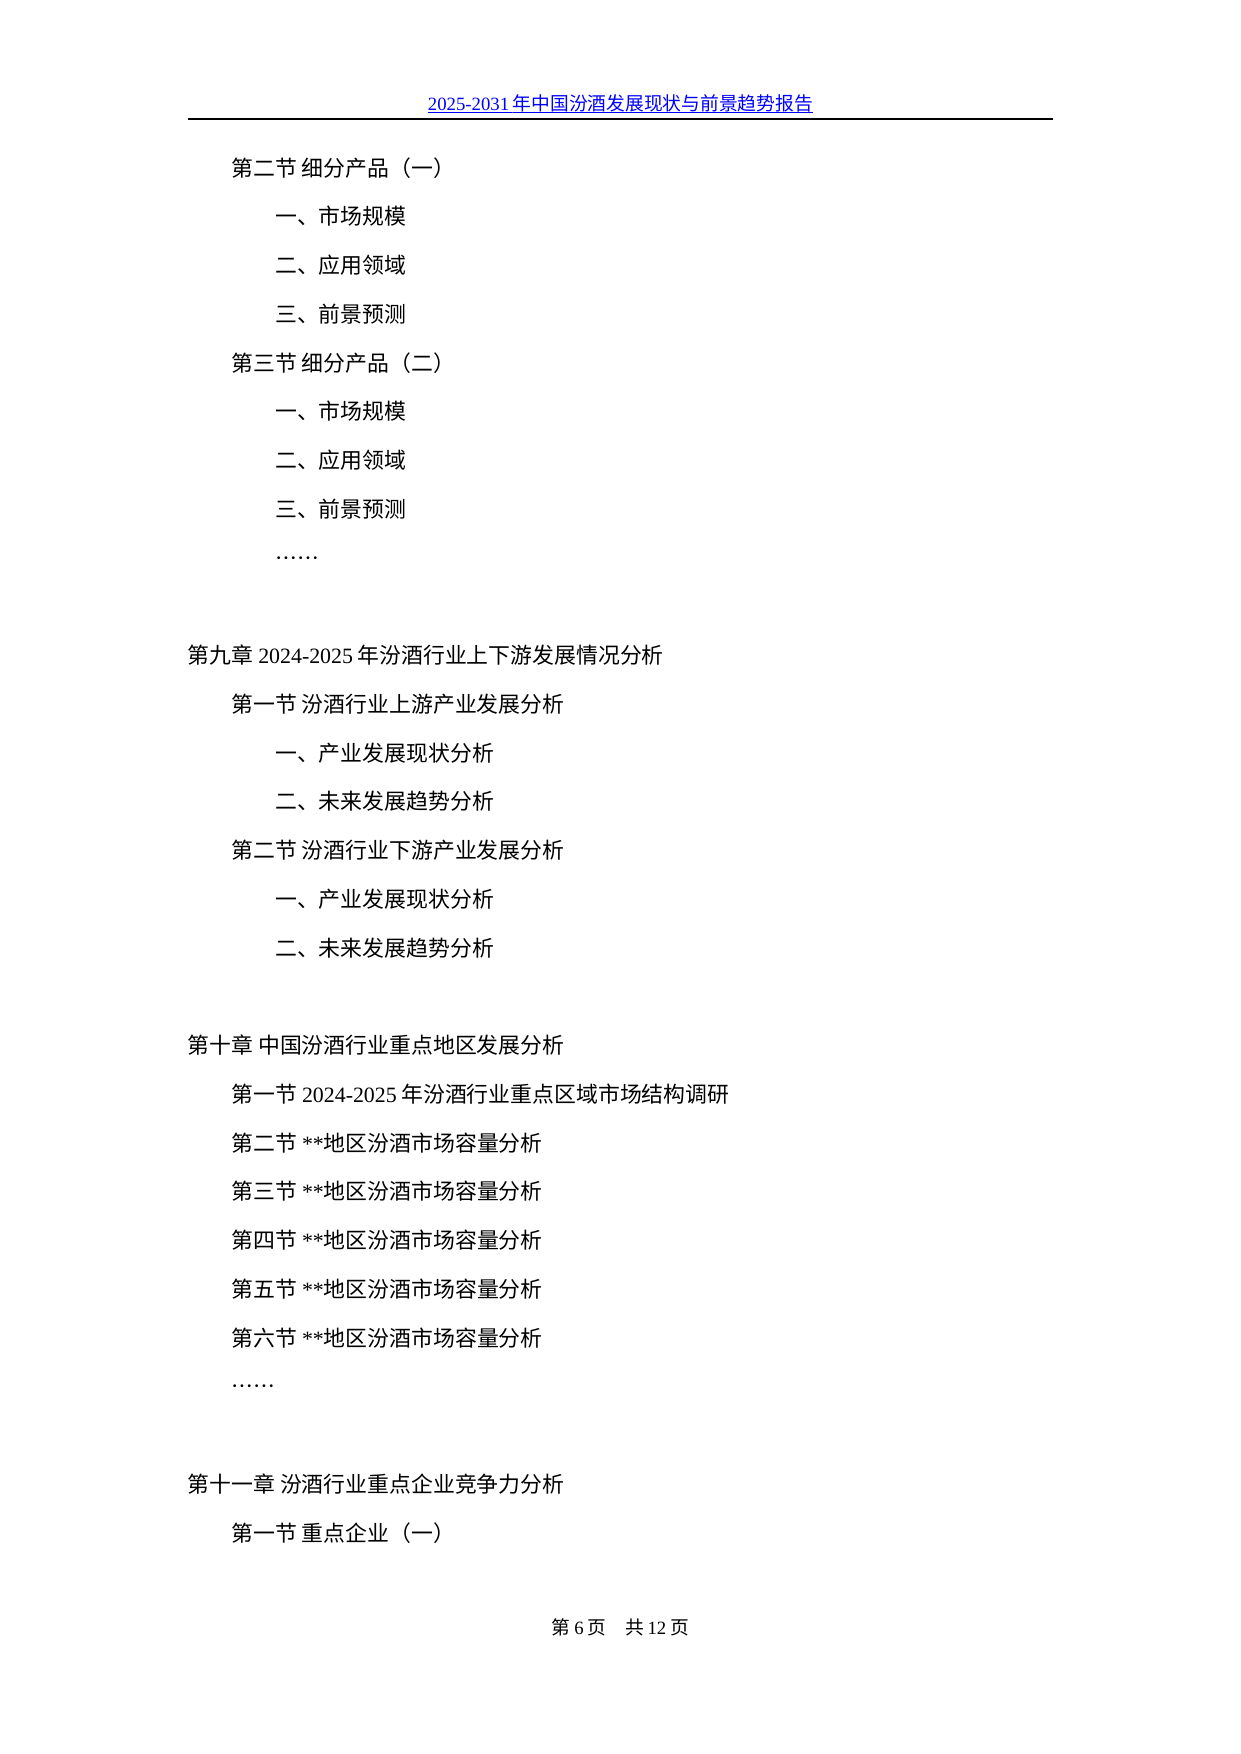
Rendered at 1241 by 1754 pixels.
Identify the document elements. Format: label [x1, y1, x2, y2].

text [187, 150, 1053, 1548]
